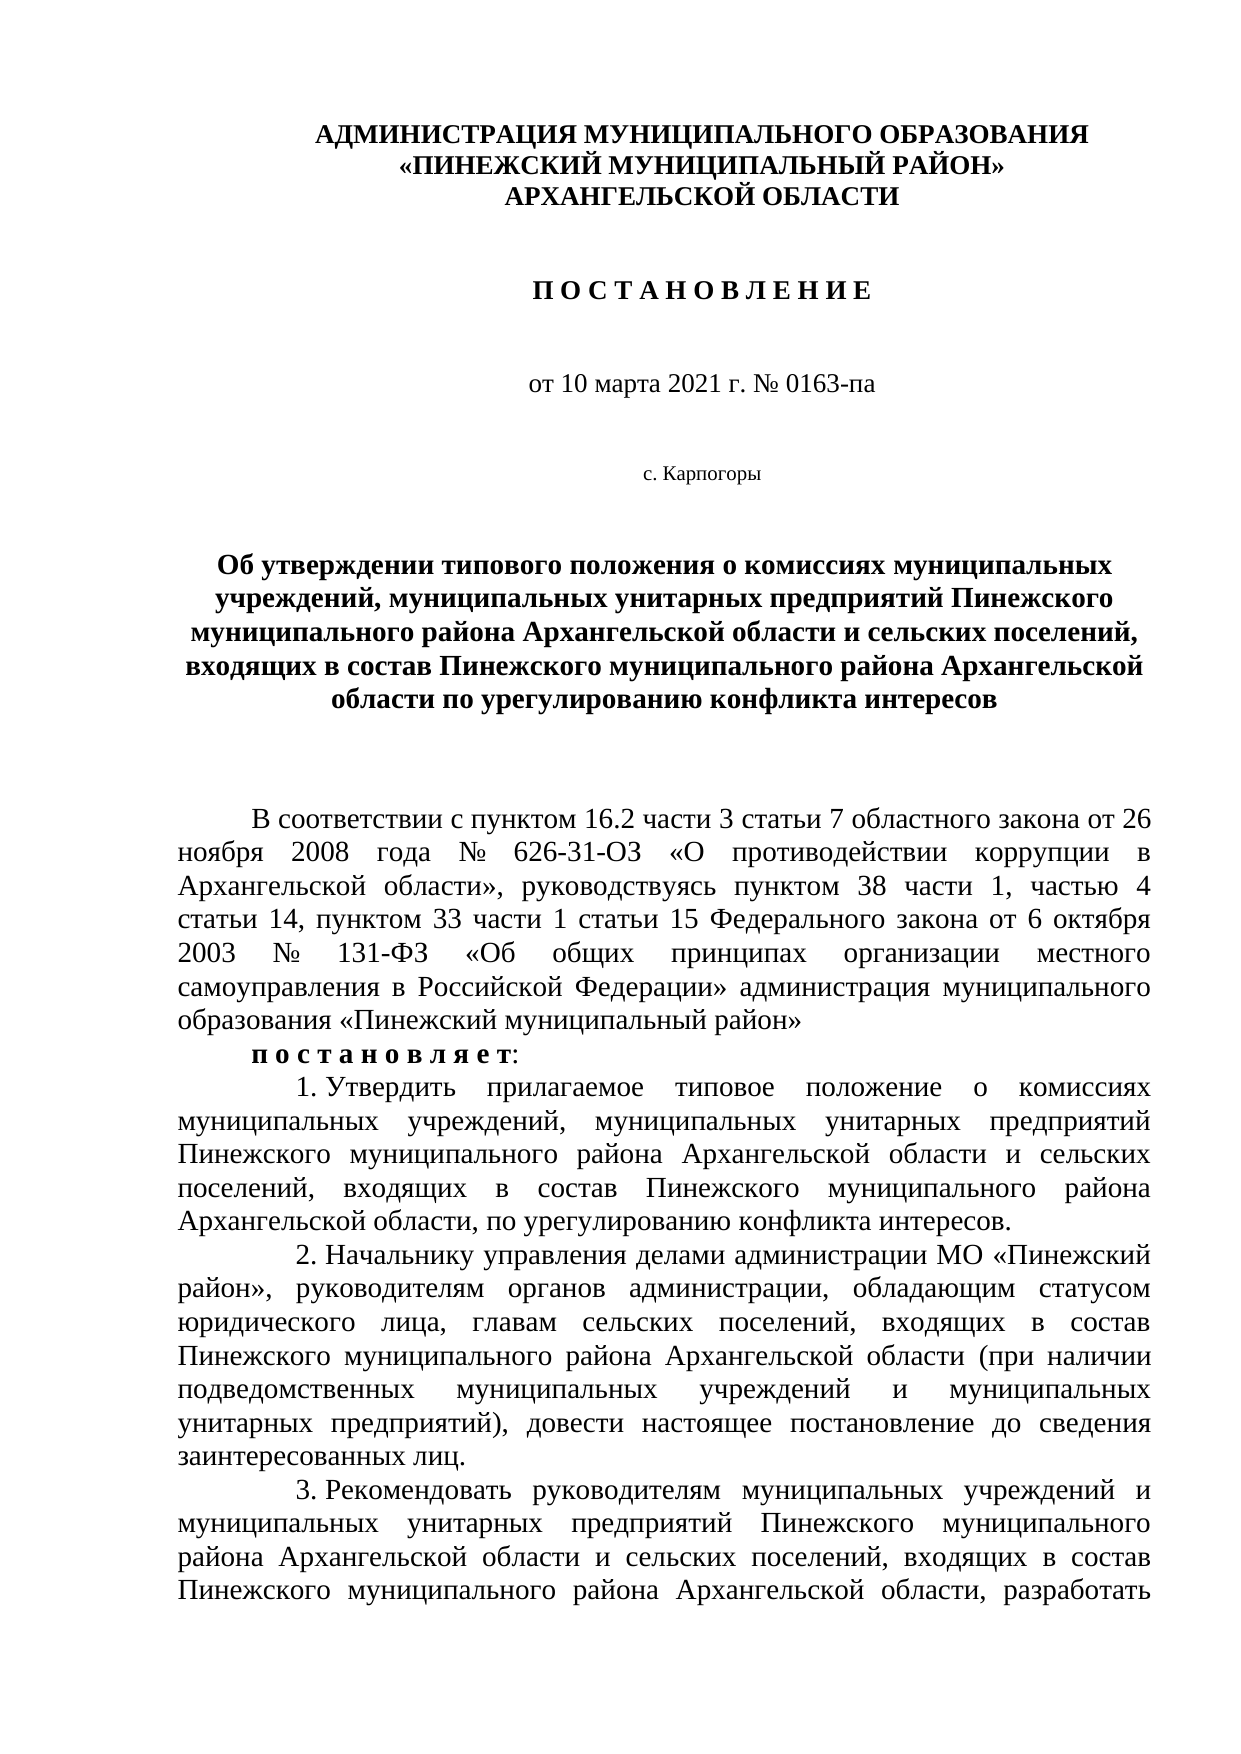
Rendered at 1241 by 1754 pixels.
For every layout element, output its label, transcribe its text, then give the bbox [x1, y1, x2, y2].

text «ПИНЕЖСКИЙ МУНИЦИПАЛЬНЫЙ РАЙОН» [177, 149, 1152, 180]
text от 10 марта 2021 г. № 0163-па [177, 367, 1152, 398]
title АДМИНИСТРАЦИЯ МУНИЦИПАЛЬНОГО ОБРАЗОВАНИЯ [177, 118, 1152, 149]
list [177, 1472, 1152, 1606]
list Утвердить прилагаемое типовое положение о комиссиях муниципальных учреждений, муниципальных унитарных предприятий Пинежского муниципального района Архангельской области и сельских поселений, входящих в состав Пинежского муниципального района Архангельской области, по урегулированию конфликта интересов. [177, 1069, 1152, 1237]
list Начальнику управления делами администрации МО «Пинежский район», руководителям органов администрации, обладающим статусом юридического лица, главам сельских поселений, входящих в состав Пинежского муниципального района Архангельской области (при наличии подведомственных муниципальных учреждений и муниципальных унитарных предприятий), довести настоящее постановление до сведения заинтересованных лиц. [177, 1237, 1152, 1472]
text П О С Т А Н О В Л Е Н И Е [177, 274, 1152, 305]
text В соответствии с пунктом 16.2 части 3 статьи 7 областного закона от 26 ноября 2008 года № 626-31-ОЗ «О противодействии коррупции в Архангельской области», руководствуясь пунктом 38 части 1, частью 4 статьи 14, пунктом 33 части 1 статьи 15 Федерального закона от 6 октября 2003 № 131-ФЗ «Об общих принципах организации местного самоуправления в Российской Федерации» администрация муниципального образования «Пинежский муниципальный район» [177, 801, 1152, 1036]
text Об утверждении типового положения о комиссиях муниципальных учреждений, муниципальных унитарных предприятий Пинежского муниципального района Архангельской области и сельских поселений, входящих в состав Пинежского муниципального района Архангельской области по урегулированию конфликта интересов [177, 547, 1152, 715]
text АРХАНГЕЛЬСКОЙ ОБЛАСТИ [177, 180, 1152, 212]
text п о с т а н о в л я е т: [177, 1036, 1152, 1069]
text с. Карпогоры [177, 461, 1152, 485]
